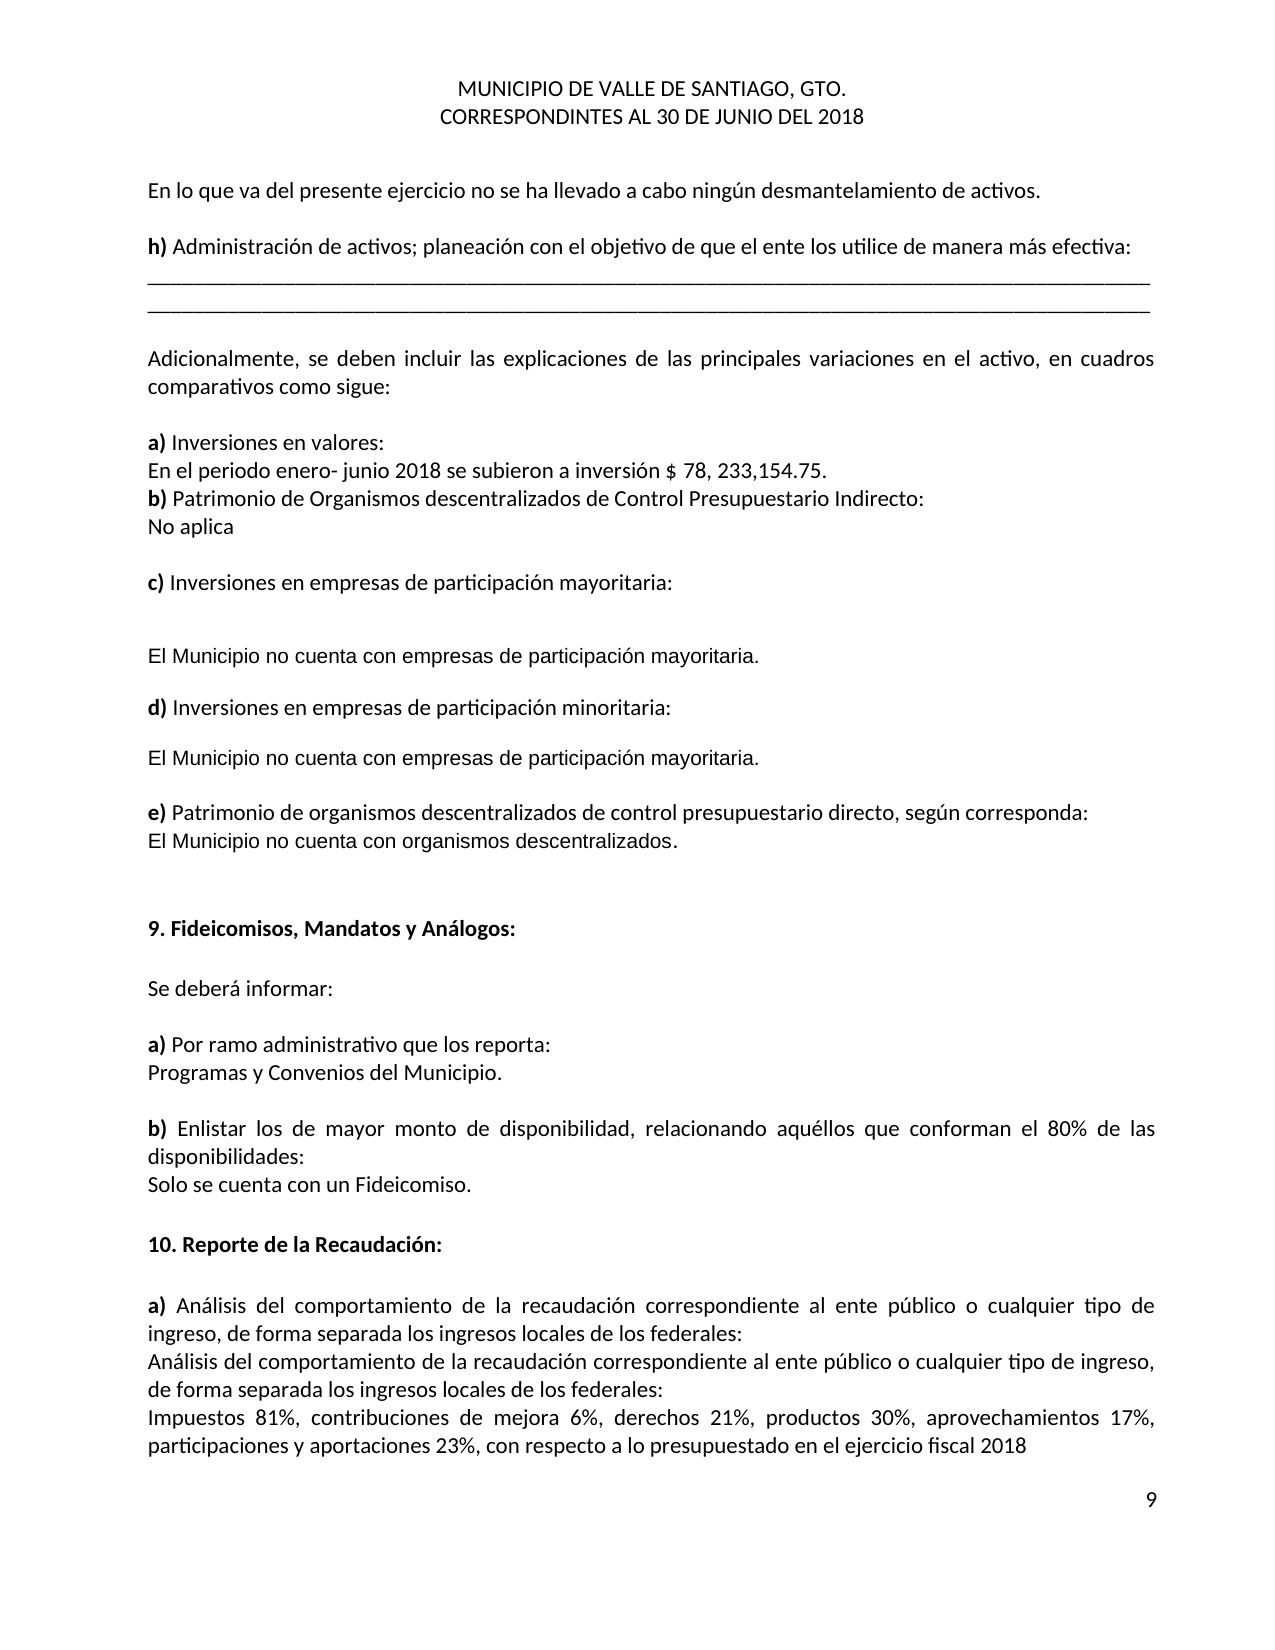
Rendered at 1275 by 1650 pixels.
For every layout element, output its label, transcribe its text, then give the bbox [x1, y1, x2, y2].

text c) Inversiones en empresas de participación mayoritaria: [148, 568, 1157, 596]
text a) Por ramo administrativo que los reporta: [148, 1030, 1157, 1058]
text e) Patrimonio de organismos descentralizados de control presupuestario directo, según corresponda: [148, 798, 1157, 826]
text Adicionalmente, se deben incluir las explicaciones de las principales variaciones en el activo, en cuadros comparativos como sigue: [148, 344, 1157, 400]
text Impuestos 81%, contribuciones de mejora 6%, derechos 21%, productos 30%, aprovechamientos 17%, participaciones y aportaciones 23%, con respecto a lo presupuestado en el ejercicio fiscal 2018 [148, 1403, 1157, 1459]
text El Municipio no cuenta con empresas de participación mayoritaria. [148, 746, 1157, 770]
text b) Patrimonio de Organismos descentralizados de Control Presupuestario Indirecto: [148, 484, 1157, 512]
text Se deberá informar: [148, 974, 1157, 1002]
text a) Análisis del comportamiento de la recaudación correspondiente al ente público o cualquier tipo de ingreso, de forma separada los ingresos locales de los federales: [148, 1291, 1157, 1347]
text Análisis del comportamiento de la recaudación correspondiente al ente público o cualquier tipo de ingreso, de forma separada los ingresos locales de los federales: [148, 1347, 1157, 1403]
subtitle 10. Reporte de la Recaudación: [148, 1231, 1157, 1258]
text d) Inversiones en empresas de participación minoritaria: [148, 693, 1157, 721]
text No aplica [148, 512, 1157, 540]
text En lo que va del presente ejercicio no se ha llevado a cabo ningún desmantelamiento de activos. [148, 176, 1157, 204]
text Solo se cuenta con un Fideicomiso. [148, 1170, 1157, 1198]
subtitle 9. Fideicomisos, Mandatos y Análogos: [148, 914, 1157, 942]
text a) Inversiones en valores: [148, 428, 1157, 456]
text En el periodo enero- junio 2018 se subieron a inversión $ 78, 233,154.75. [148, 456, 1157, 484]
text h) Administración de activos; planeación con el objetivo de que el ente los utilice de manera más efectiva: [148, 232, 1157, 260]
text El Municipio no cuenta con empresas de participación mayoritaria. [148, 644, 1157, 668]
text El Municipio no cuenta con organismos descentralizados. [148, 826, 1157, 854]
text b) Enlistar los de mayor monto de disponibilidad, relacionando aquéllos que conforman el 80% de las disponibilidades: [148, 1114, 1157, 1170]
text Programas y Convenios del Municipio. [148, 1058, 1157, 1086]
